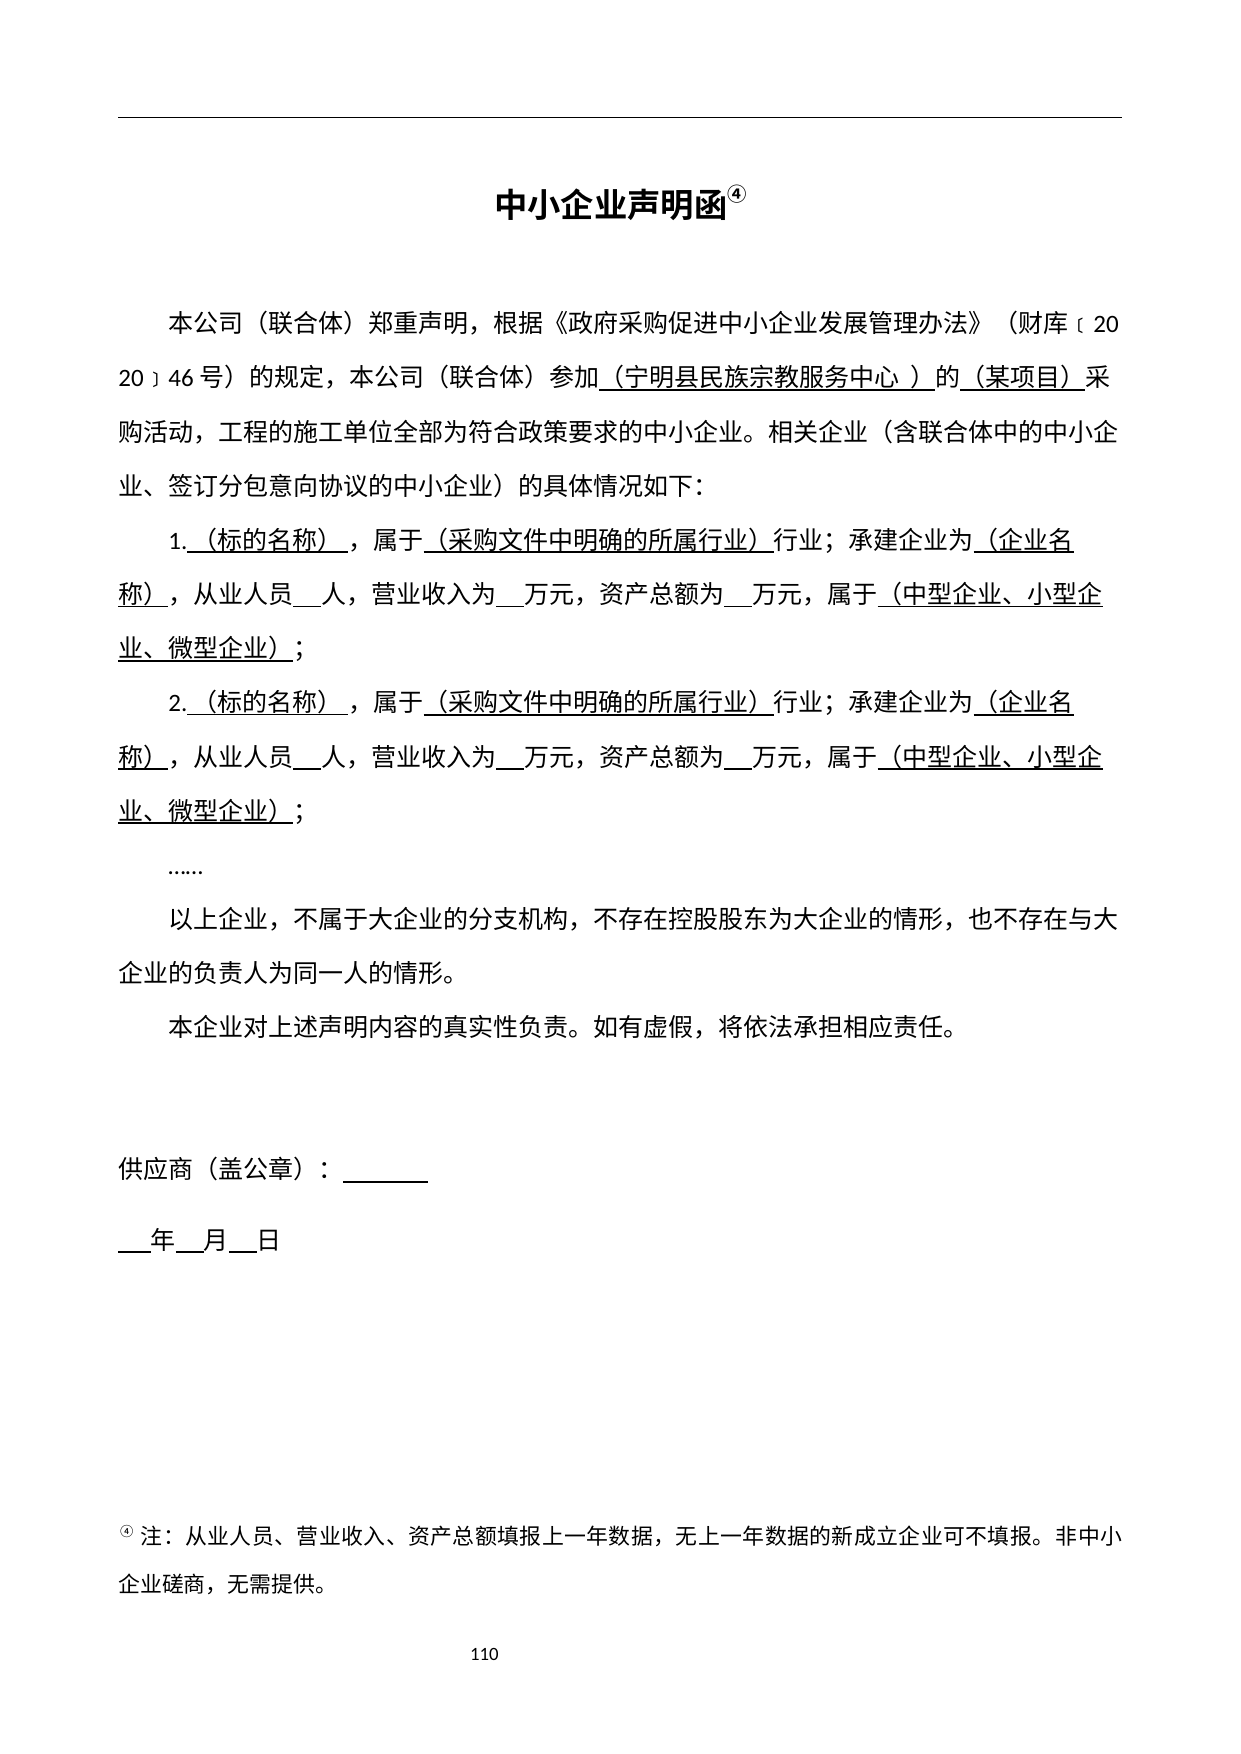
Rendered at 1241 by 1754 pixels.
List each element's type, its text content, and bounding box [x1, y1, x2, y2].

text 以上企业，不属于大企业的分支机构，不存在控股股东为大企业的情形，也不存在与大企业的负责人为同一人的情形。 [118, 885, 1122, 993]
subtitle 中小企业声明函 [118, 179, 1122, 227]
text 供应商（盖公章）： [118, 1150, 1122, 1186]
text 1. （标的名称） ，属于（采购文件中明确的所属行业）行业；承建企业为（企业名称），从业人员 人，营业收入为 万元，资产总额为 万元，属于（中型企业、小型企业、微型企业）； [118, 506, 1122, 668]
text 本企业对上述声明内容的真实性负责。如有虚假，将依法承担相应责任。 [118, 993, 1122, 1048]
text 2. （标的名称） ，属于（采购文件中明确的所属行业）行业；承建企业为（企业名称），从业人员 人，营业收入为 万元，资产总额为 万元，属于（中型企业、小型企业、微型企业）； [118, 668, 1122, 831]
text …… [118, 831, 1122, 885]
text 年 月 日 [118, 1220, 1122, 1257]
text 本公司（联合体）郑重声明，根据《政府采购促进中小企业发展管理办法》（财库﹝2020﹞46号）的规定，本公司（联合体）参加（宁明县民族宗教服务中心 ）的（某项目）采购活动，工程的施工单位全部为符合政策要求的中小企业。相关企业（含联合体中的中小企业、签订分包意向协议的中小企业）的具体情况如下： [118, 289, 1122, 506]
